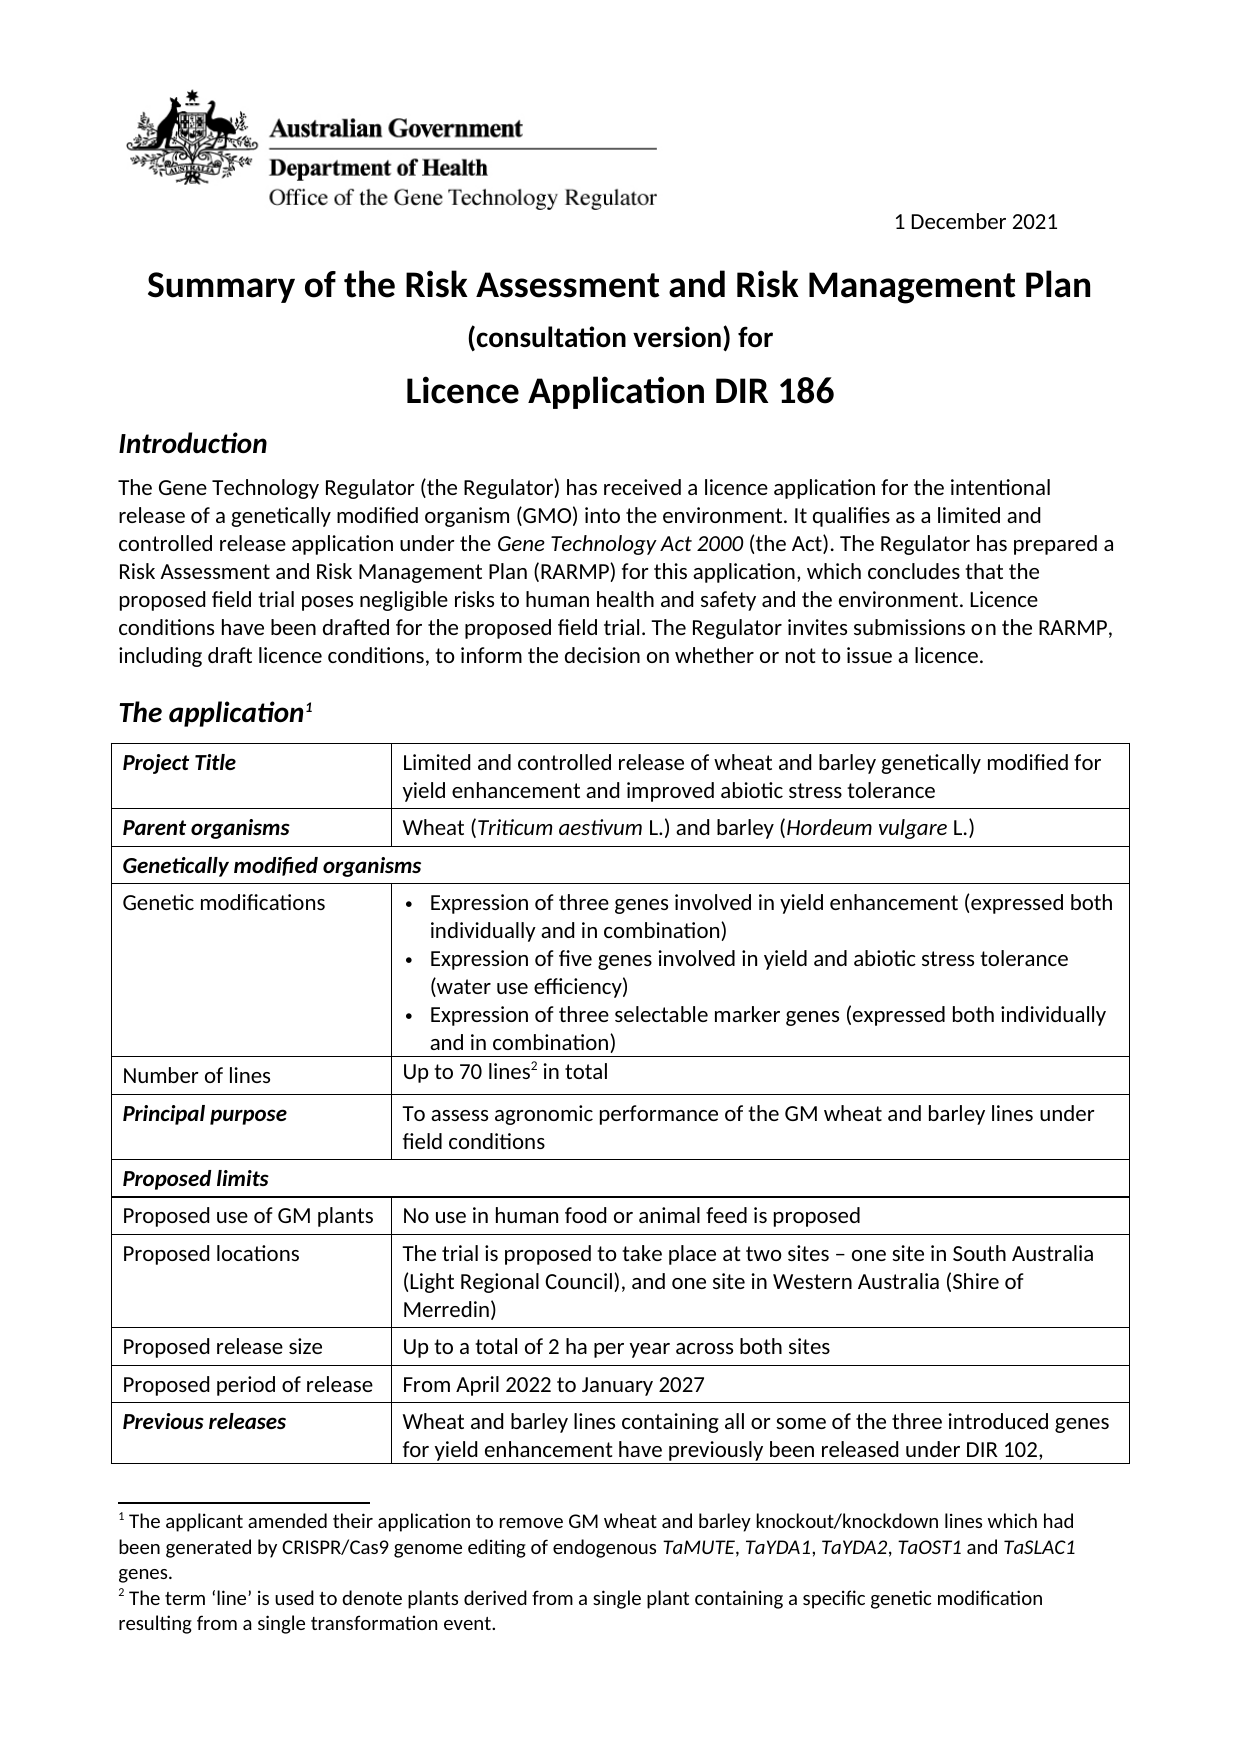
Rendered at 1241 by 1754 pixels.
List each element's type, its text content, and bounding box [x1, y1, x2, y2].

table_cell Principal purpose [112, 1095, 391, 1159]
table_cell Genetically modified organisms [112, 847, 1129, 883]
table_cell Proposed period of release [112, 1366, 391, 1402]
table_cell Proposed limits [112, 1160, 1129, 1196]
table_cell Proposed use of GM plants [112, 1198, 391, 1234]
text (consultation version) for [118, 319, 1122, 354]
table_cell Proposed locations [112, 1235, 391, 1327]
picture [118, 73, 666, 230]
table_cell Expression of three genes involved in yield enhancement (expressed both individually and in combination) Expression of five genes involved in yield and abiotic stress tolerance (water use efficiency) Expression of three selectable marker genes (expressed both individually and in combination) [392, 884, 1129, 1056]
text Introduction [118, 425, 1122, 461]
table_cell Parent organisms [112, 809, 391, 846]
table_cell To assess agronomic performance of the GM wheat and barley lines under field conditions [392, 1095, 1129, 1159]
table_cell No use in human food or animal feed is proposed [392, 1198, 1129, 1234]
table_cell From April 2022 to January 2027 [392, 1366, 1129, 1402]
table_cell Previous releases [112, 1403, 391, 1463]
table_header Limited and controlled release of wheat and barley genetically modified for yield enhancement and improved abiotic stress tolerance [392, 744, 1129, 808]
table_cell Genetic modifications [112, 884, 391, 1056]
table_cell Up to 70 lines in total [392, 1057, 1129, 1094]
table_cell Proposed release size [112, 1328, 391, 1365]
table_cell The trial is proposed to take place at two sites – one site in South Australia (Light Regional Council), and one site in Western Australia (Shire of Merredin) [392, 1235, 1129, 1327]
text The Gene Technology Regulator (the Regulator) has received a licence application for the intentional release of a genetically modified organism (GMO) into the environment. It qualifies as a limited and controlled release application under the Gene Technology Act 2000 (the Act). The Regulator has prepared a Risk Assessment and Risk Management Plan (RARMP) for this application, which concludes that the proposed field trial poses negligible risks to human health and safety and the environment. Licence conditions have been drafted for the proposed field trial. The Regulator invites submissions on the RARMP, including draft licence conditions, to inform the decision on whether or not to issue a licence. [118, 473, 1122, 669]
table_cell Up to a total of 2 ha per year across both sites [392, 1328, 1129, 1365]
text Licence Application DIR 186 [118, 367, 1122, 413]
table_header Project Title [112, 744, 391, 808]
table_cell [392, 1403, 1129, 1463]
text The application [118, 694, 1122, 730]
table_cell Wheat (Triticum aestivum L.) and barley (Hordeum vulgare L.) [392, 809, 1129, 846]
table_cell Number of lines [112, 1057, 391, 1094]
text Summary of the Risk Assessment and Risk Management Plan [118, 261, 1122, 306]
